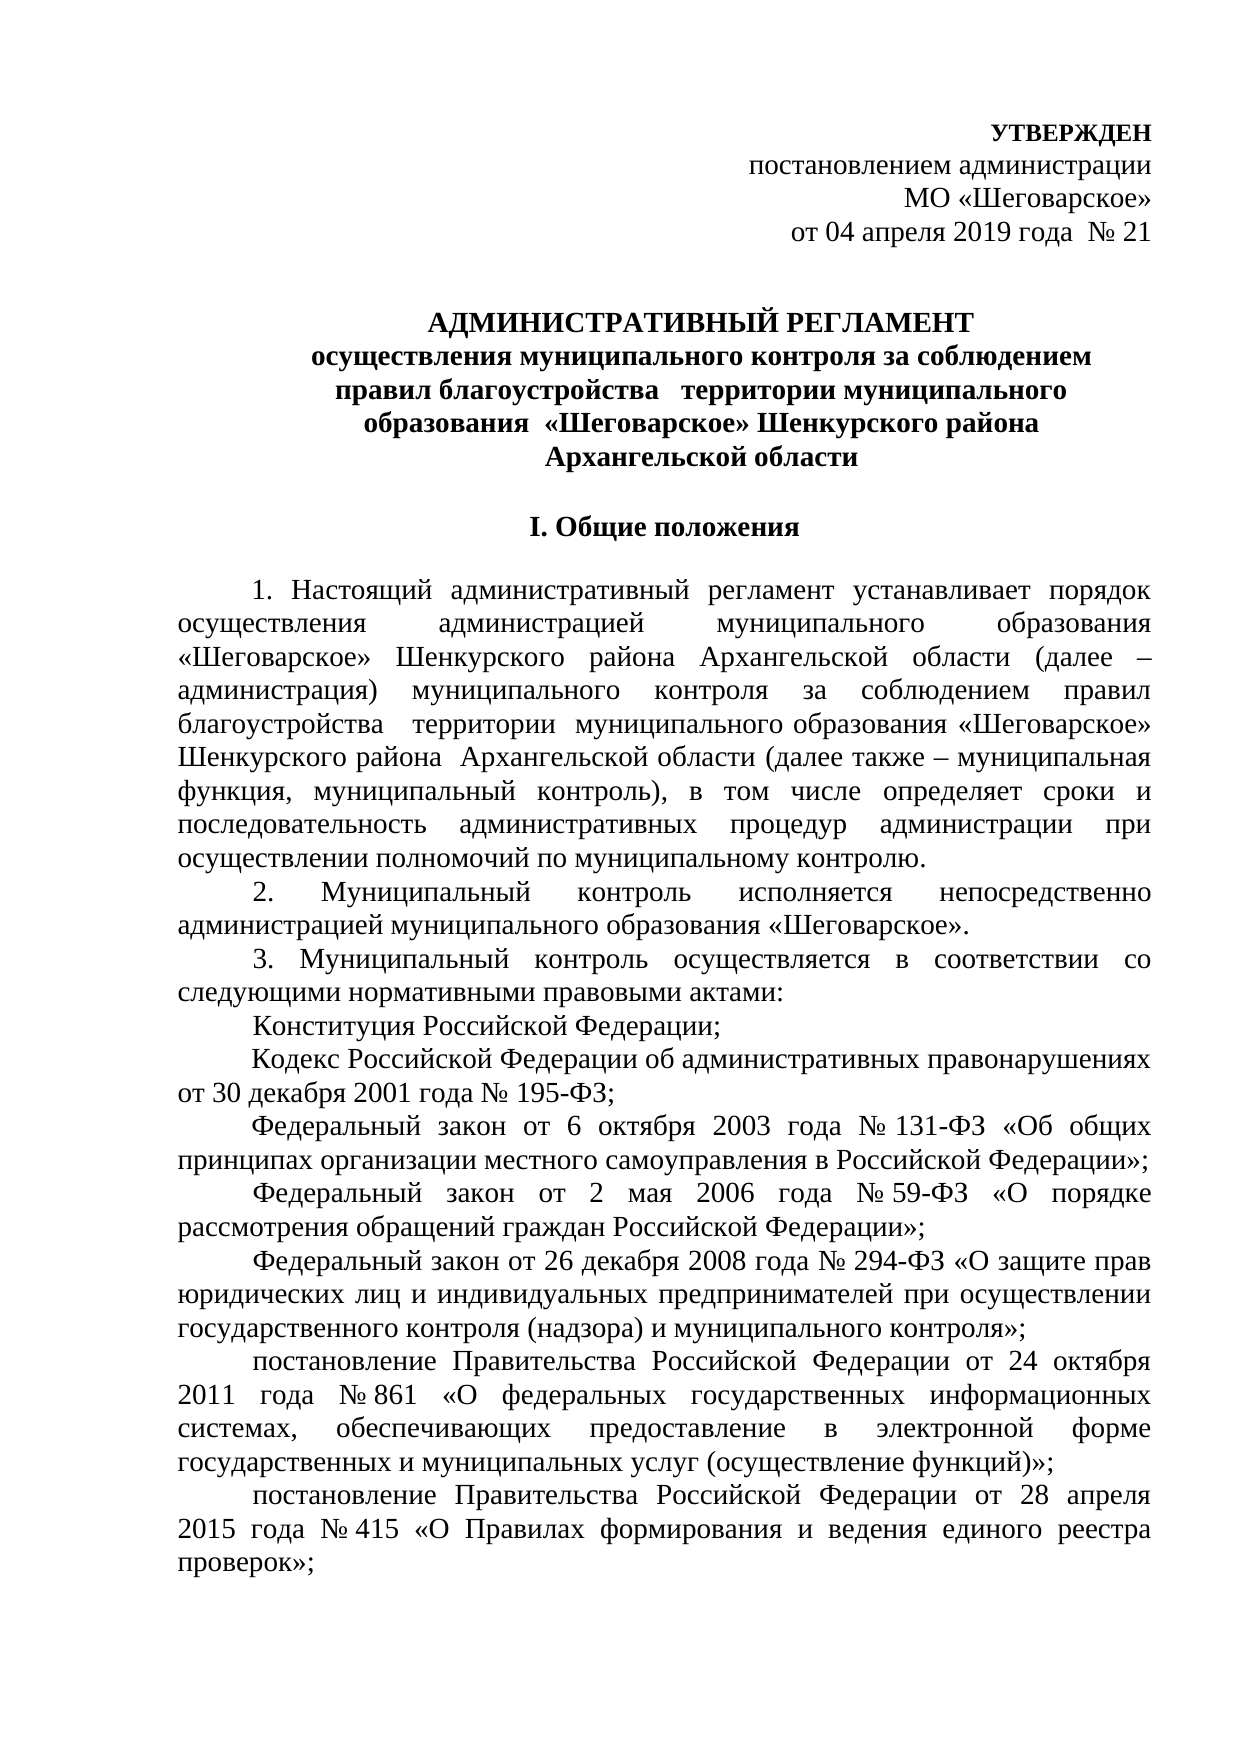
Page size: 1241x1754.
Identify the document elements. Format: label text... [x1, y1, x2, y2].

text Конституция Российской Федерации; [177, 1008, 1152, 1041]
text 3. Муниципальный контроль осуществляется в соответствии со следующими нормативными правовыми актами: [177, 941, 1152, 1008]
text Федеральный закон от 26 декабря 2008 года № 294-ФЗ «О защите прав юридических лиц и индивидуальных предпринимателей при осуществлении государственного контроля (надзора) и муниципального контроля»; [177, 1243, 1152, 1343]
text 2. Муниципальный контроль исполняется непосредственно администрацией муниципального образования «Шеговарское». [177, 874, 1152, 941]
text постановлением администрации [177, 147, 1152, 180]
text образования «Шеговарское» Шенкурского района [177, 406, 1152, 439]
text Федеральный закон от 6 октября 2003 года № 131-ФЗ «Об общих принципах организации местного самоуправления в Российской Федерации»; [177, 1108, 1152, 1176]
text постановление Правительства Российской Федерации от 24 октября 2011 года № 861 «О федеральных государственных информационных системах, обеспечивающих предоставление в электронной форме государственных и муниципальных услуг (осуществление функций)»; [177, 1343, 1152, 1477]
text правил благоустройства территории муниципального [177, 372, 1152, 406]
text I. Общие положения [177, 506, 1152, 544]
text АДМИНИСТРАТИВНЫЙ РЕГЛАМЕНТ [177, 305, 1152, 338]
text 1. Настоящий административный регламент устанавливает порядок осуществления администрацией муниципального образования «Шеговарское» Шенкурского района Архангельской области (далее – администрация) муниципального контроля за соблюдением правил благоустройства территории муниципального образования «Шеговарское» Шенкурского района Архангельской области (далее также – муниципальная функция, муниципальный контроль), в том числе определяет сроки и последовательность административных процедур администрации при осуществлении полномочий по муниципальному контролю. [177, 572, 1152, 874]
text Кодекс Российской Федерации об административных правонарушениях от 30 декабря 2001 года № 195-ФЗ; [177, 1041, 1152, 1108]
text постановление Правительства Российской Федерации от 28 апреля 2015 года № 415 «О Правилах формирования и ведения единого реестра проверок»; [177, 1477, 1152, 1578]
text Федеральный закон от 2 мая 2006 года № 59-ФЗ «О порядке рассмотрения обращений граждан Российской Федерации»; [177, 1176, 1152, 1243]
text осуществления муниципального контроля за соблюдением [177, 338, 1152, 372]
text МО «Шеговарское» [177, 180, 1152, 214]
text Архангельской области [177, 439, 1152, 473]
text от 04 апреля 2019 года № 21 [177, 214, 1152, 247]
text УТВЕРЖДЕН [177, 118, 1152, 147]
